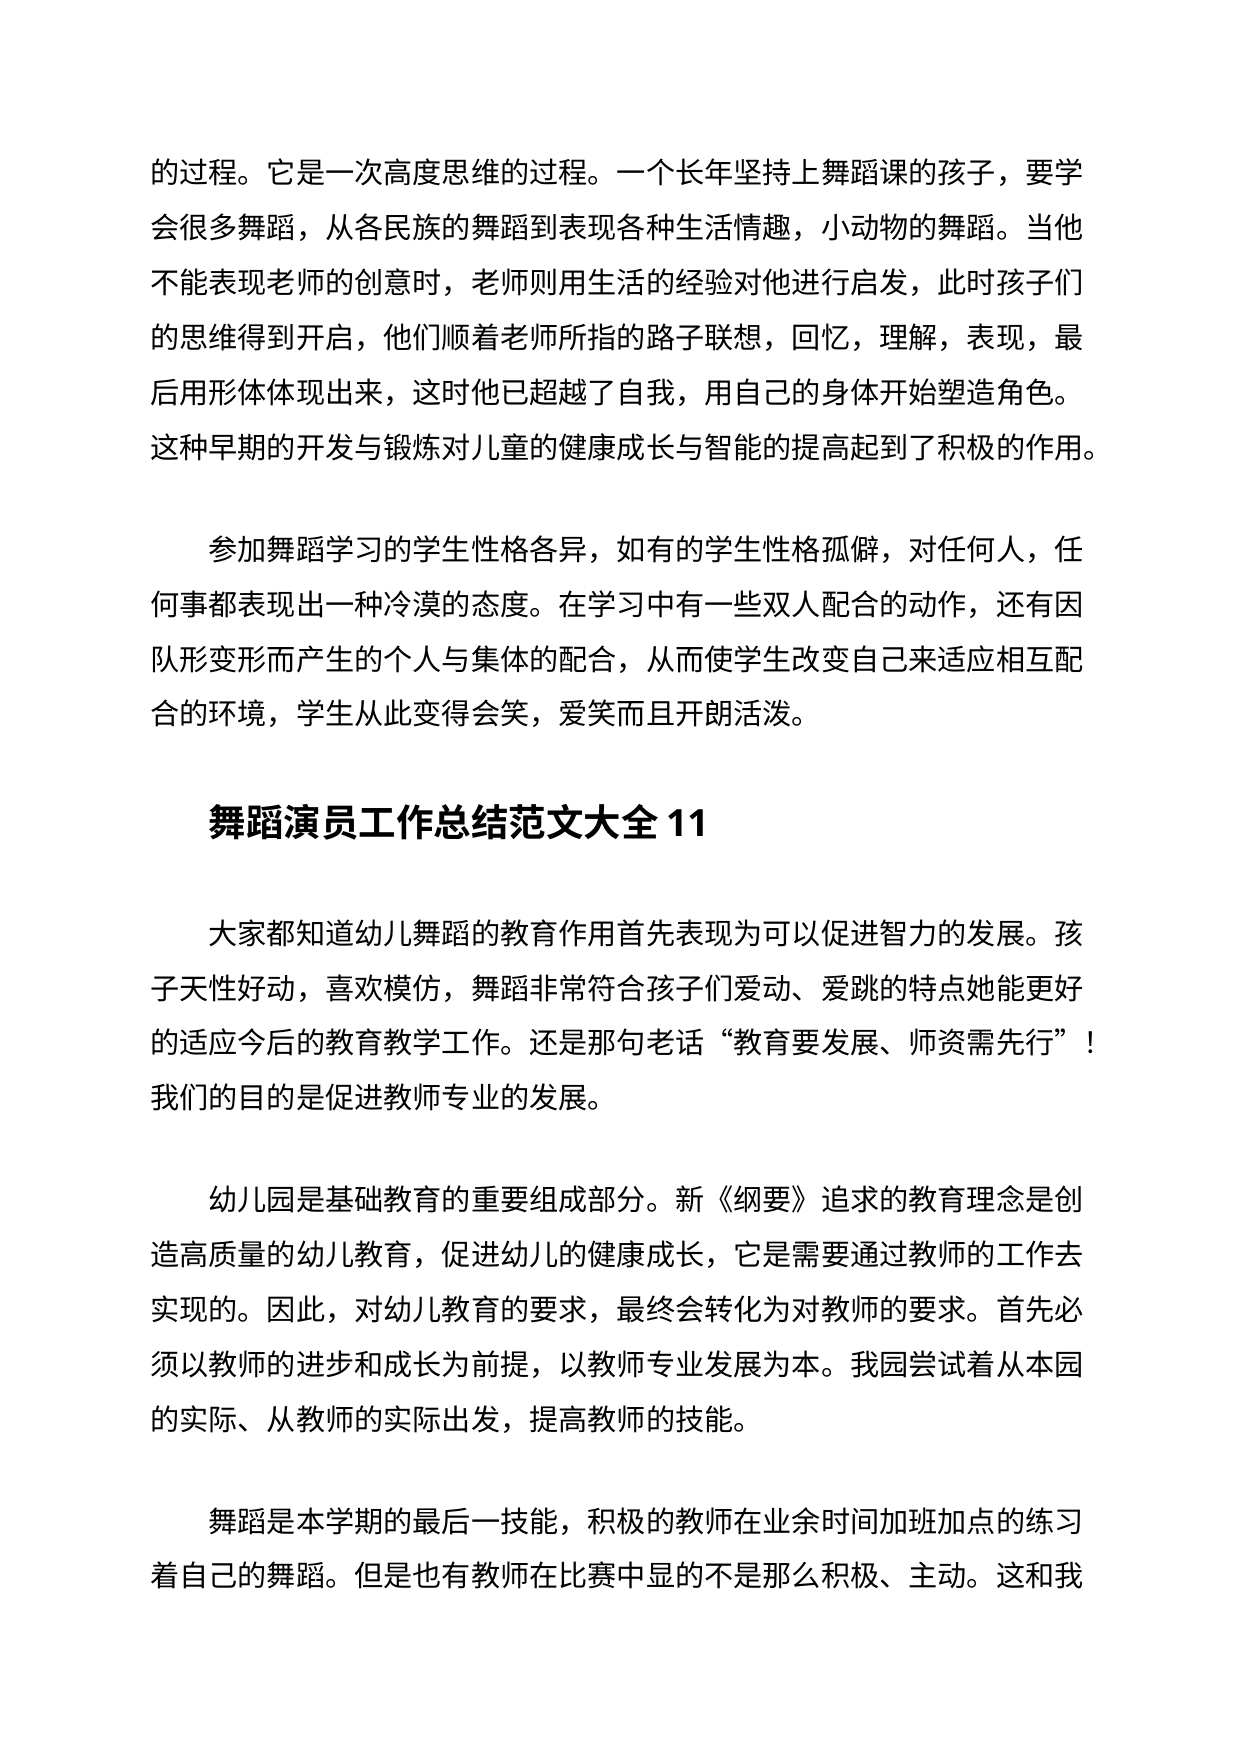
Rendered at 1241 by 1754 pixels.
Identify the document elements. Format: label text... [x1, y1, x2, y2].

text 幼儿园是基础教育的重要组成部分。新《纲要》追求的教育理念是创造高质量的幼儿教育，促进幼儿的健康成长，它是需要通过教师的工作去实现的。因此，对幼儿教育的要求，最终会转化为对教师的要求。首先必须以教师的进步和成长为前提，以教师专业发展为本。我园尝试着从本园的实际、从教师的实际出发，提高教师的技能。 [150, 1177, 1090, 1439]
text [150, 150, 1090, 467]
text 舞蹈演员工作总结范文大全11 [150, 793, 1090, 847]
text 参加舞蹈学习的学生性格各异，如有的学生性格孤僻，对任何人，任何事都表现出一种冷漠的态度。在学习中有一些双人配合的动作，还有因队形变形而产生的个人与集体的配合，从而使学生改变自己来适应相互配合的环境，学生从此变得会笑，爱笑而且开朗活泼。 [150, 526, 1090, 733]
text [150, 1498, 1090, 1595]
text 大家都知道幼儿舞蹈的教育作用首先表现为可以促进智力的发展。孩子天性好动，喜欢模仿，舞蹈非常符合孩子们爱动、爱跳的特点她能更好的适应今后的教育教学工作。还是那句老话“教育要发展、师资需先行”！我们的目的是促进教师专业的发展。 [150, 910, 1090, 1117]
